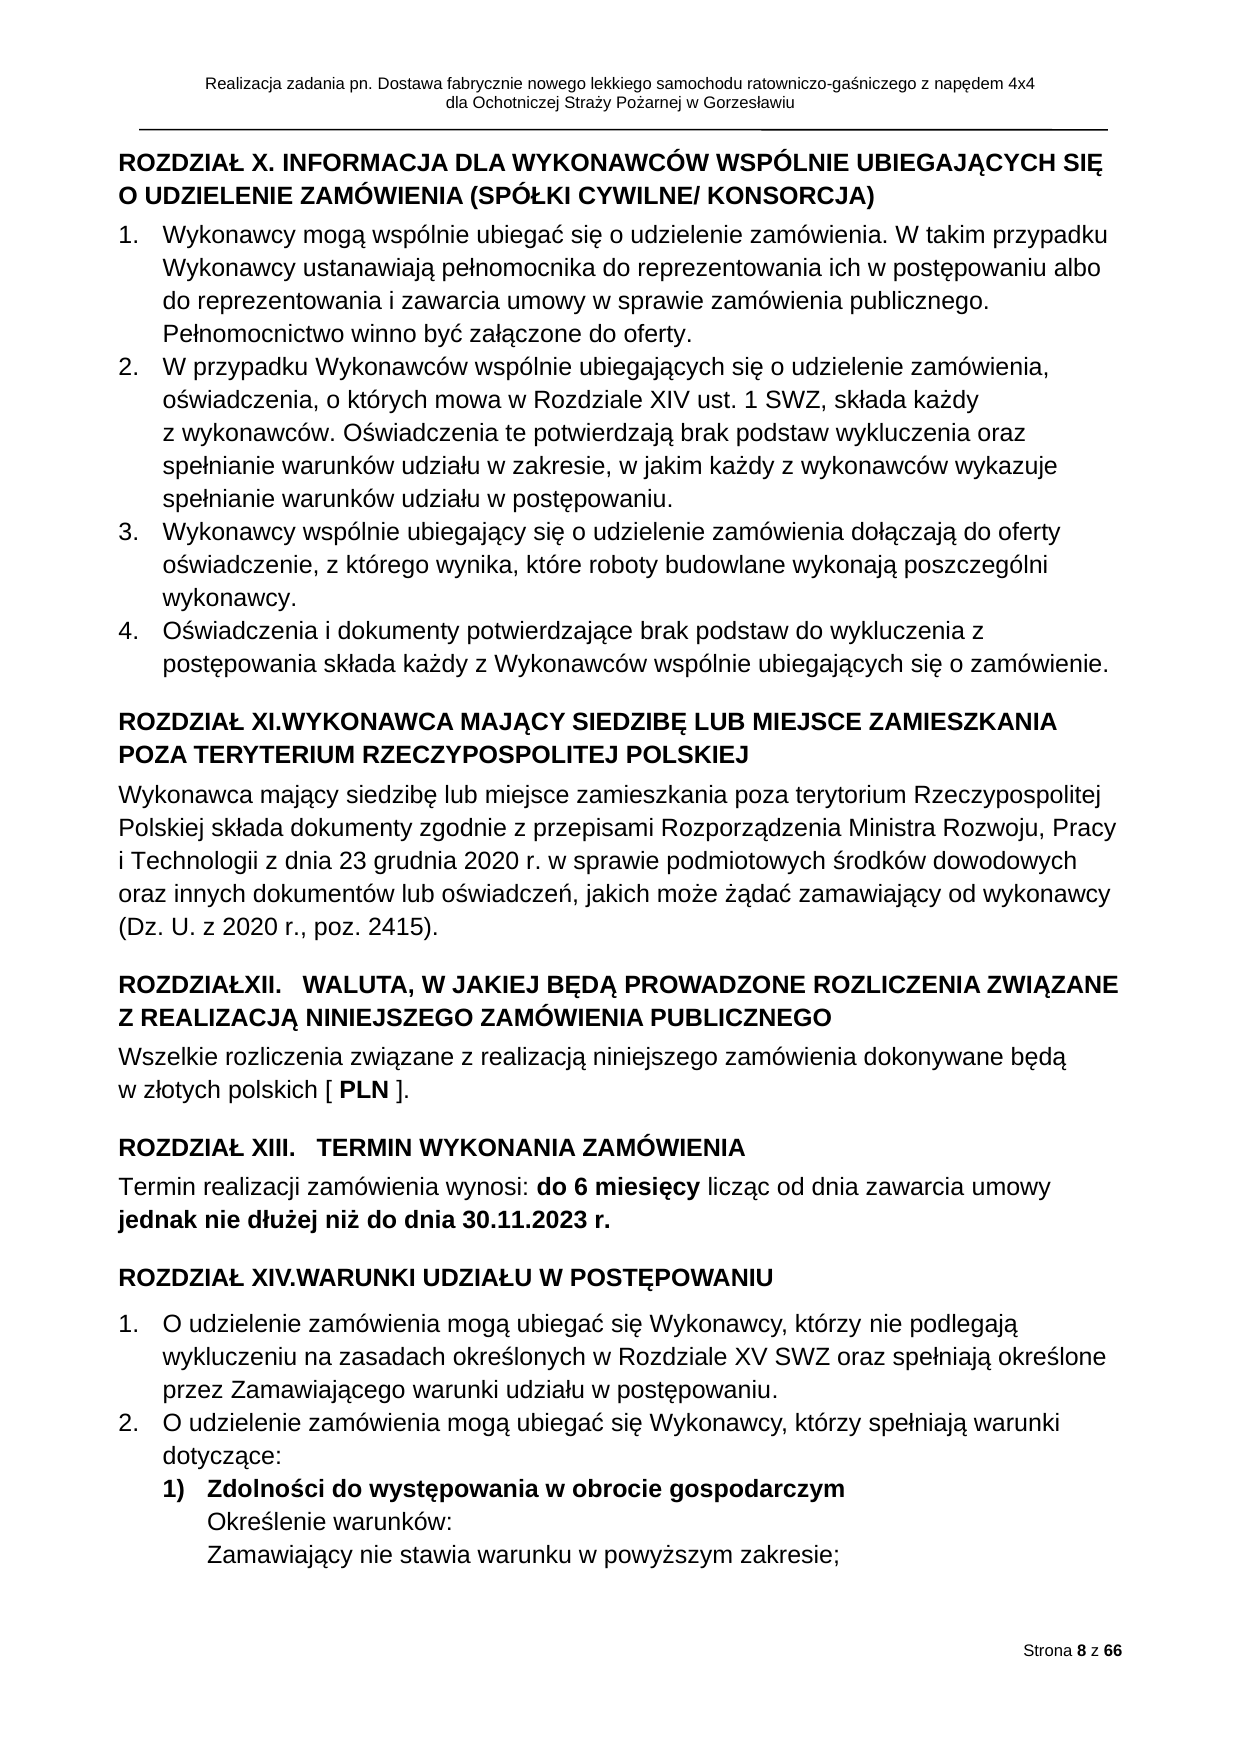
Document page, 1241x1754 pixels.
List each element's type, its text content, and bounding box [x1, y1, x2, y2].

list O udzielenie zamówienia mogą ubiegać się Wykonawcy, którzy nie podlegają wykluczeniu na zasadach określonych w Rozdziale XV SWZ oraz spełniają określone przez Zamawiającego warunki udziału w postępowaniu. [118, 1309, 1122, 1404]
list Wykonawcy wspólnie ubiegający się o udzielenie zamówienia dołączają do oferty oświadczenie, z którego wynika, które roboty budowlane wykonają poszczególni wykonawcy. [118, 517, 1122, 612]
list Zdolności do występowania w obrocie gospodarczym [162, 1474, 1122, 1503]
subtitle ROZDZIAŁ XIV.WARUNKI UDZIAŁU W POSTĘPOWANIU [118, 1263, 1122, 1292]
subtitle ROZDZIAŁ XIII. TERMIN WYKONANIA ZAMÓWIENIA [118, 1133, 1122, 1162]
text Termin realizacji zamówienia wynosi: do 6 miesięcy licząc od dnia zawarcia umowy jednak nie dłużej niż do dnia 30.11.2023 r. [118, 1172, 1122, 1234]
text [207, 1540, 1122, 1569]
text z wykonawców. Oświadczenia te potwierdzają brak podstaw wykluczenia oraz spełnianie warunków udziału w zakresie, w jakim każdy z wykonawców wykazuje spełnianie warunków udziału w postępowaniu. [162, 418, 1122, 513]
subtitle ROZDZIAŁXII. WALUTA, W JAKIEJ BĘDĄ PROWADZONE ROZLICZENIA ZWIĄZANE Z REALIZACJĄ NINIEJSZEGO ZAMÓWIENIA PUBLICZNEGO [118, 970, 1122, 1031]
list O udzielenie zamówienia mogą ubiegać się Wykonawcy, którzy spełniają warunki dotyczące: [118, 1408, 1122, 1470]
list W przypadku Wykonawców wspólnie ubiegających się o udzielenie zamówienia, oświadczenia, o których mowa w Rozdziale XIV ust. 1 SWZ, składa każdy [118, 352, 1122, 414]
text Wszelkie rozliczenia związane z realizacją niniejszego zamówienia dokonywane będą w złotych polskich [ PLN ]. [118, 1042, 1122, 1104]
text Określenie warunków: [207, 1507, 1122, 1536]
text Wykonawca mający siedzibę lub miejsce zamieszkania poza terytorium Rzeczypospolitej Polskiej składa dokumenty zgodnie z przepisami Rozporządzenia Ministra Rozwoju, Pracy i Technologii z dnia 23 grudnia 2020 r. w sprawie podmiotowych środków dowodowych oraz innych dokumentów lub oświadczeń, jakich może żądać zamawiający od wykonawcy (Dz. U. z 2020 r., poz. 2415). [118, 779, 1122, 940]
subtitle ROZDZIAŁ X. INFORMACJA DLA WYKONAWCÓW WSPÓLNIE UBIEGAJĄCYCH SIĘ O UDZIELENIE ZAMÓWIENIA (SPÓŁKI CYWILNE/ KONSORCJA) [118, 148, 1122, 209]
list Oświadczenia i dokumenty potwierdzające brak podstaw do wykluczenia z postępowania składa każdy z Wykonawców wspólnie ubiegających się o zamówienie. [118, 616, 1122, 678]
list Wykonawcy mogą wspólnie ubiegać się o udzielenie zamówienia. W takim przypadku Wykonawcy ustanawiają pełnomocnika do reprezentowania ich w postępowaniu albo do reprezentowania i zawarcia umowy w sprawie zamówienia publicznego. Pełnomocnictwo winno być załączone do oferty. [118, 220, 1122, 348]
subtitle ROZDZIAŁ XI.WYKONAWCA MAJĄCY SIEDZIBĘ LUB MIEJSCE ZAMIESZKANIA POZA TERYTERIUM RZECZYPOSPOLITEJ POLSKIEJ [118, 707, 1122, 769]
